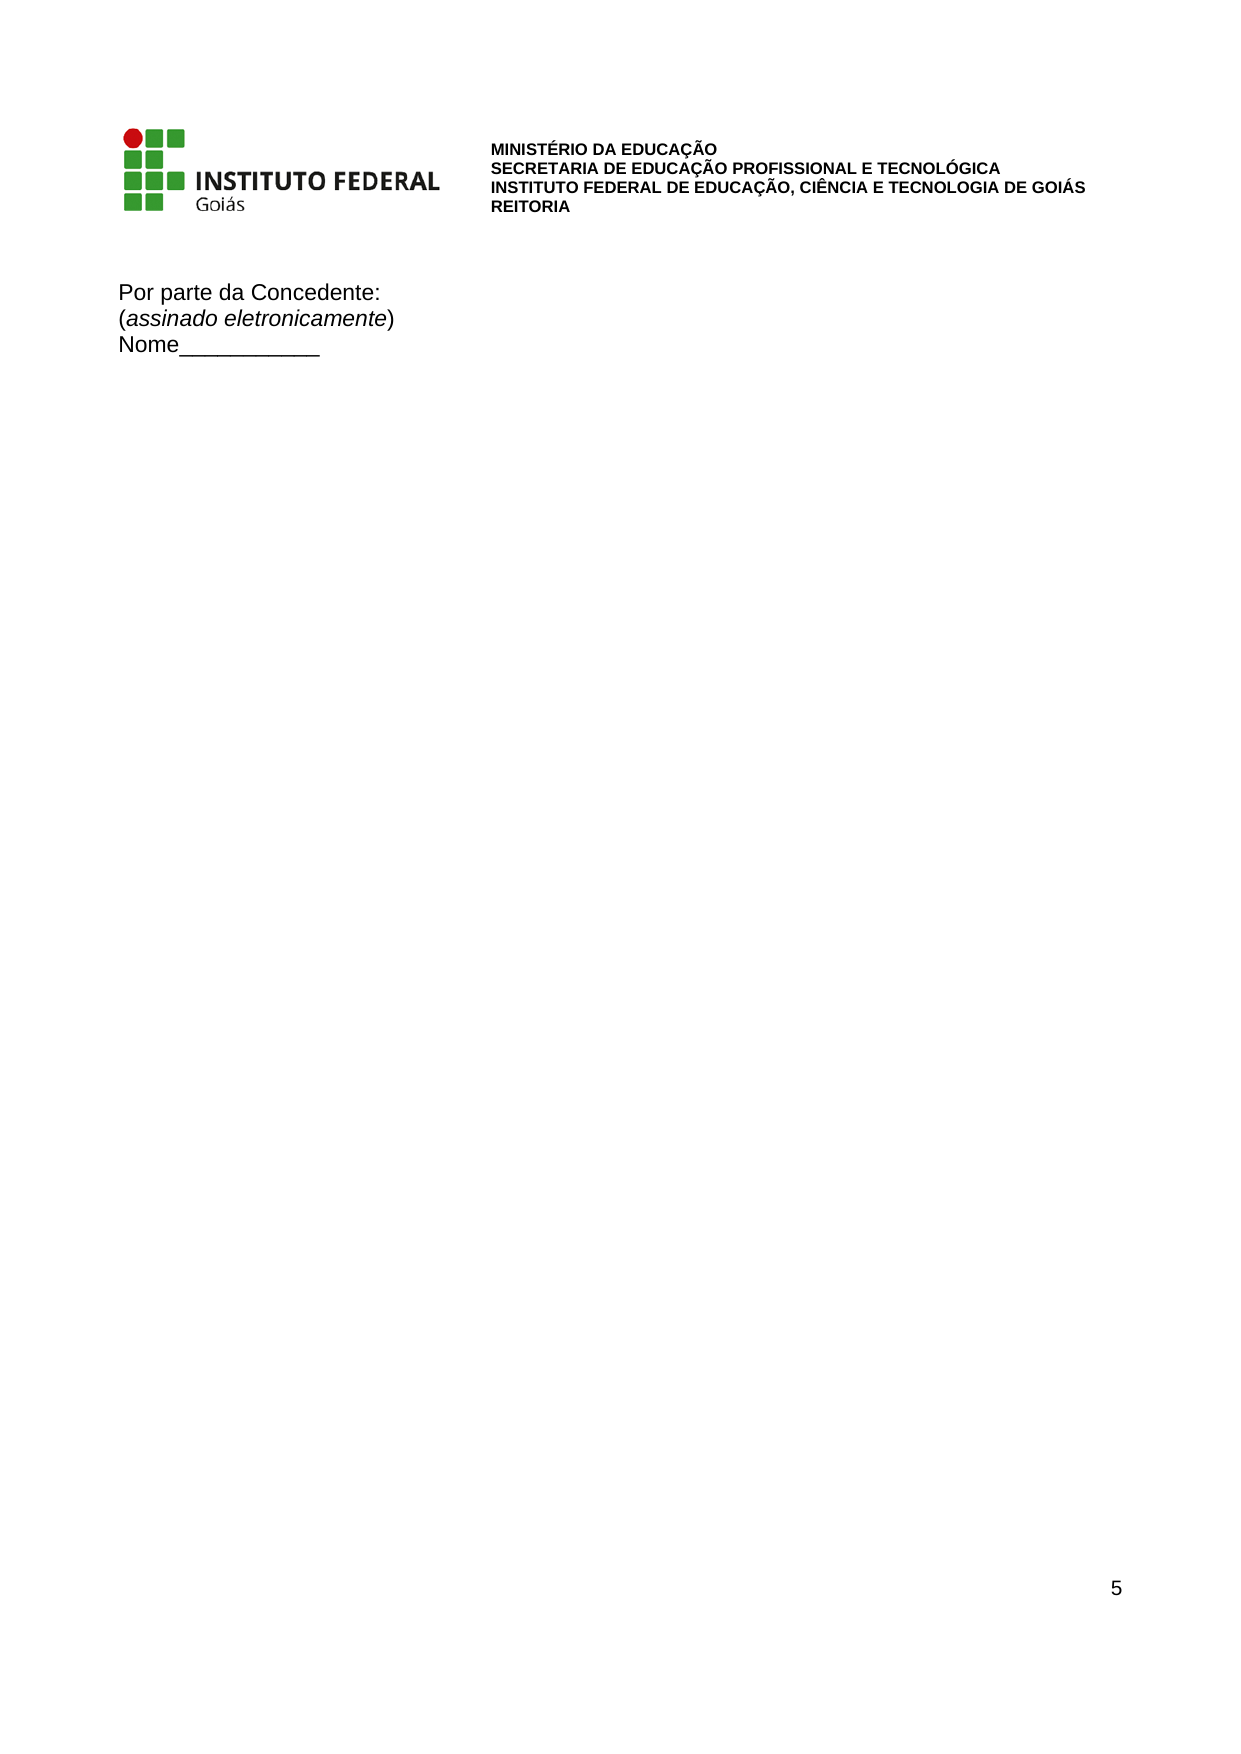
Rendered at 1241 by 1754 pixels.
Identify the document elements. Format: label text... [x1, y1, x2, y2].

picture [118, 118, 448, 221]
text Nome___________ [118, 331, 1122, 357]
text (assinado eletronicamente) [118, 305, 1122, 331]
text Por parte da Concedente: [118, 278, 1122, 305]
